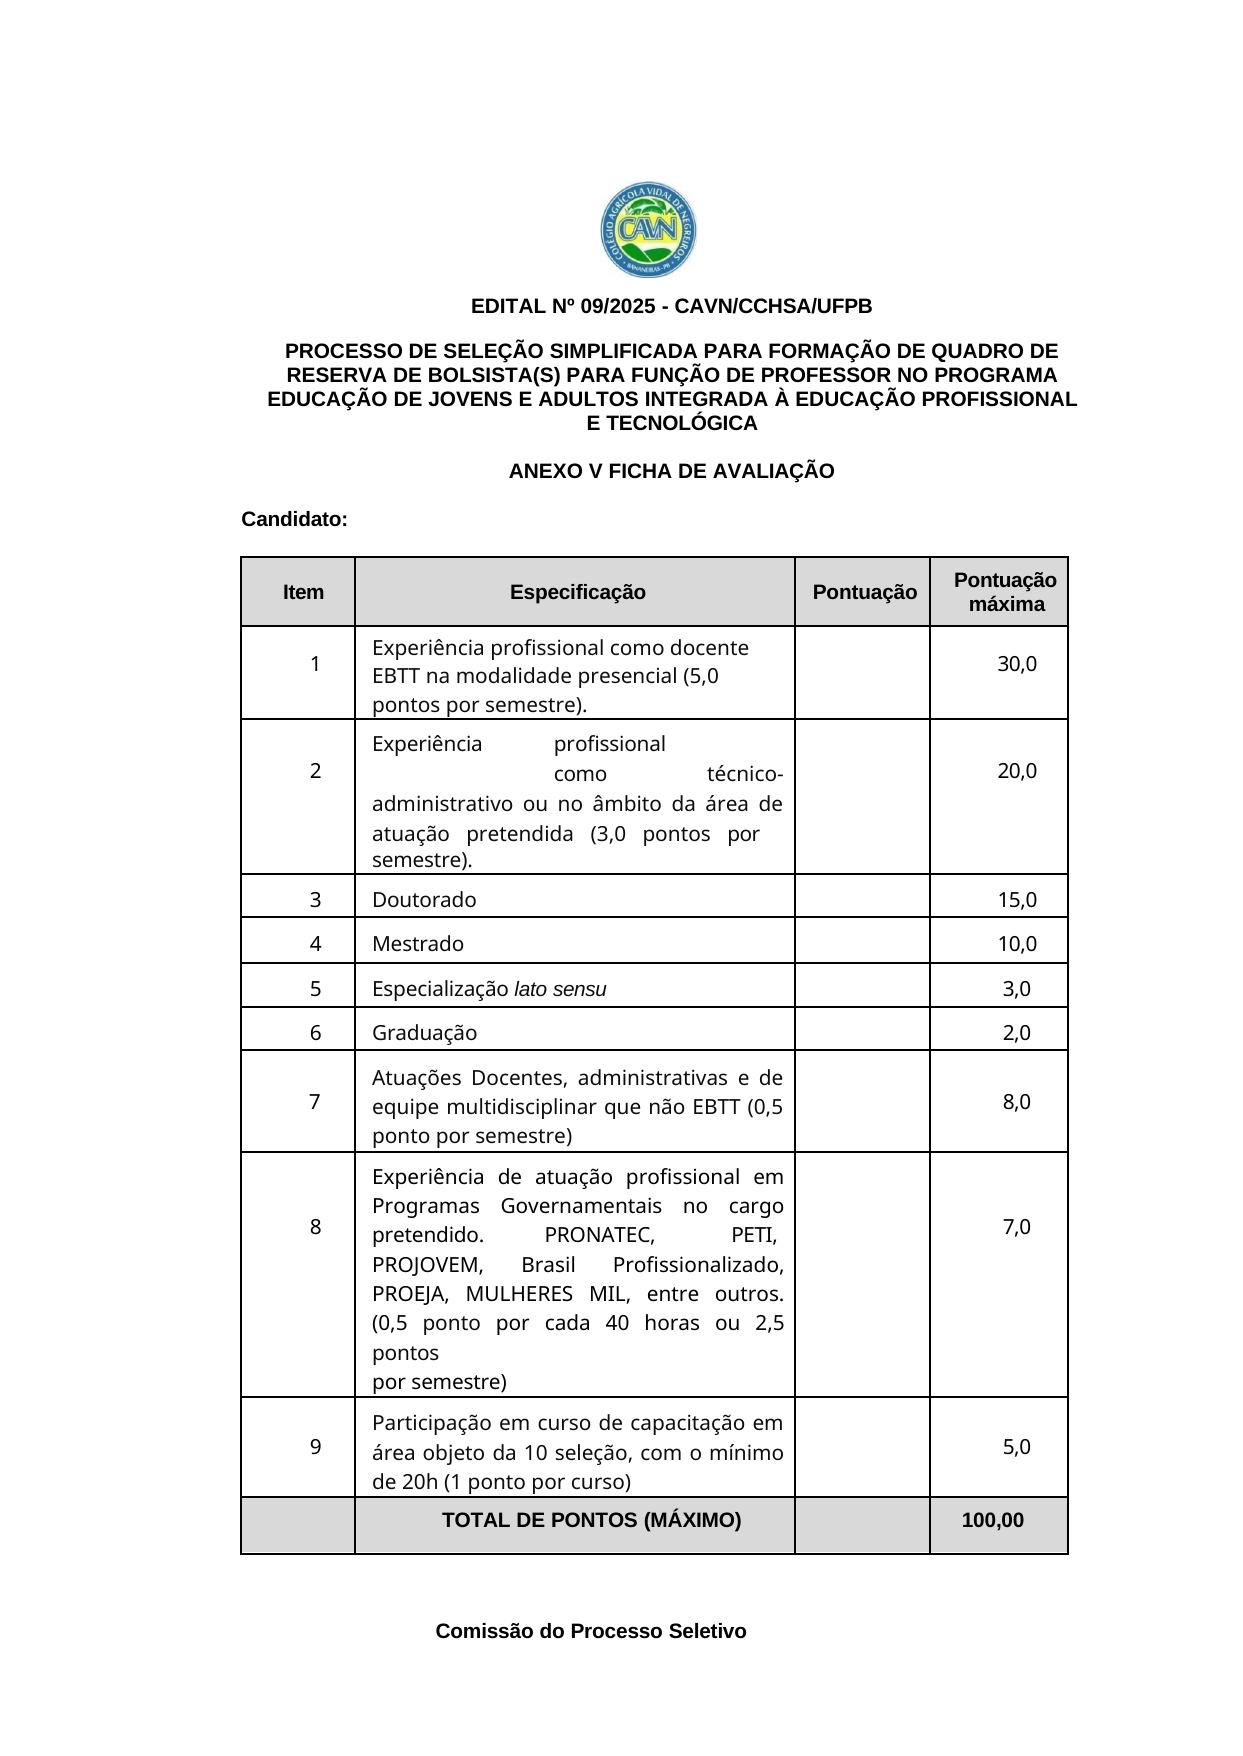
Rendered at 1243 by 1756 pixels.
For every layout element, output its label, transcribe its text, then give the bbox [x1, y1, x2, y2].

table_cell [796, 1153, 929, 1396]
table_cell [796, 720, 929, 872]
table_cell TOTAL DE PONTOS (MÁXIMO) [356, 1498, 794, 1552]
table_cell [796, 875, 929, 916]
table_cell 7,0 [931, 1153, 1067, 1396]
table_cell Especialização lato sensu [356, 964, 794, 1006]
table_header Pontuação máxima [931, 558, 1067, 625]
table_cell Doutorado [356, 875, 794, 916]
table_cell 4 [242, 918, 354, 962]
table_cell [796, 1051, 929, 1151]
table_cell [796, 1398, 929, 1496]
table_cell Participação em curso de capacitação em área objeto da 10 seleção, com o mínimo de 20h (1 ponto por curso) [356, 1398, 794, 1496]
table_cell 6 [242, 1008, 354, 1049]
table_cell Atuações Docentes, administrativas e de equipe multidisciplinar que não EBTT (0,5 ponto por semestre) [356, 1051, 794, 1151]
table_cell 30,0 [931, 627, 1067, 718]
table_cell [796, 918, 929, 962]
table_header Especificação [356, 558, 794, 625]
table_cell [796, 627, 929, 718]
table_cell 20,0 [931, 720, 1067, 872]
table_cell 7 [242, 1051, 354, 1151]
text Comissão do Processo Seletivo [435, 1619, 1213, 1643]
table_cell 8 [242, 1153, 354, 1396]
table_cell 5,0 [931, 1398, 1067, 1496]
table_cell [796, 1498, 929, 1552]
table_cell 10,0 [931, 918, 1067, 962]
picture [600, 181, 698, 278]
table_cell Graduação [356, 1008, 794, 1049]
table_cell 9 [242, 1398, 354, 1496]
table_cell 100,00 [931, 1498, 1067, 1552]
table_cell 1 [242, 627, 354, 718]
text ANEXO V FICHA DE AVALIAÇÃO [131, 459, 1213, 483]
table_cell 8,0 [931, 1051, 1067, 1151]
text PROCESSO DE SELEÇÃO SIMPLIFICADA PARA FORMAÇÃO DE QUADRO DE RESERVA DE BOLSISTA(S) PARA FUNÇÃO DE PROFESSOR NO PROGRAMA EDUCAÇÃO DE JOVENS E ADULTOS INTEGRADA À EDUCAÇÃO PROFISSIONAL E TECNOLÓGICA [259, 339, 1084, 435]
table_cell 3,0 [931, 964, 1067, 1006]
table_cell Mestrado [356, 918, 794, 962]
table_cell [242, 1498, 354, 1552]
table_header Pontuação [796, 558, 929, 625]
table_cell Experiência profissional como técnico-administrativo ou no âmbito da área de atuação pretendida (3,0 pontos por semestre). [356, 720, 794, 872]
table_header Item [242, 558, 354, 625]
table_cell [796, 964, 929, 1006]
table_cell Experiência de atuação profissional em Programas Governamentais no cargo pretendido. PRONATEC, PETI, PROJOVEM, Brasil Profissionalizado, PROEJA, MULHERES MIL, entre outros. (0,5 ponto por cada 40 horas ou 2,5 pontos por semestre) [356, 1153, 794, 1396]
table_cell 5 [242, 964, 354, 1006]
table_cell 3 [242, 875, 354, 916]
text EDITAL Nº 09/2025 - CAVN/CCHSA/UFPB [131, 294, 1213, 318]
table_cell Experiência profissional como docente EBTT na modalidade presencial (5,0 pontos por semestre). [356, 627, 794, 718]
table_cell 2 [242, 720, 354, 872]
table_cell [796, 1008, 929, 1049]
table_cell 15,0 [931, 875, 1067, 916]
text Candidato: [241, 507, 1213, 531]
table_cell 2,0 [931, 1008, 1067, 1049]
